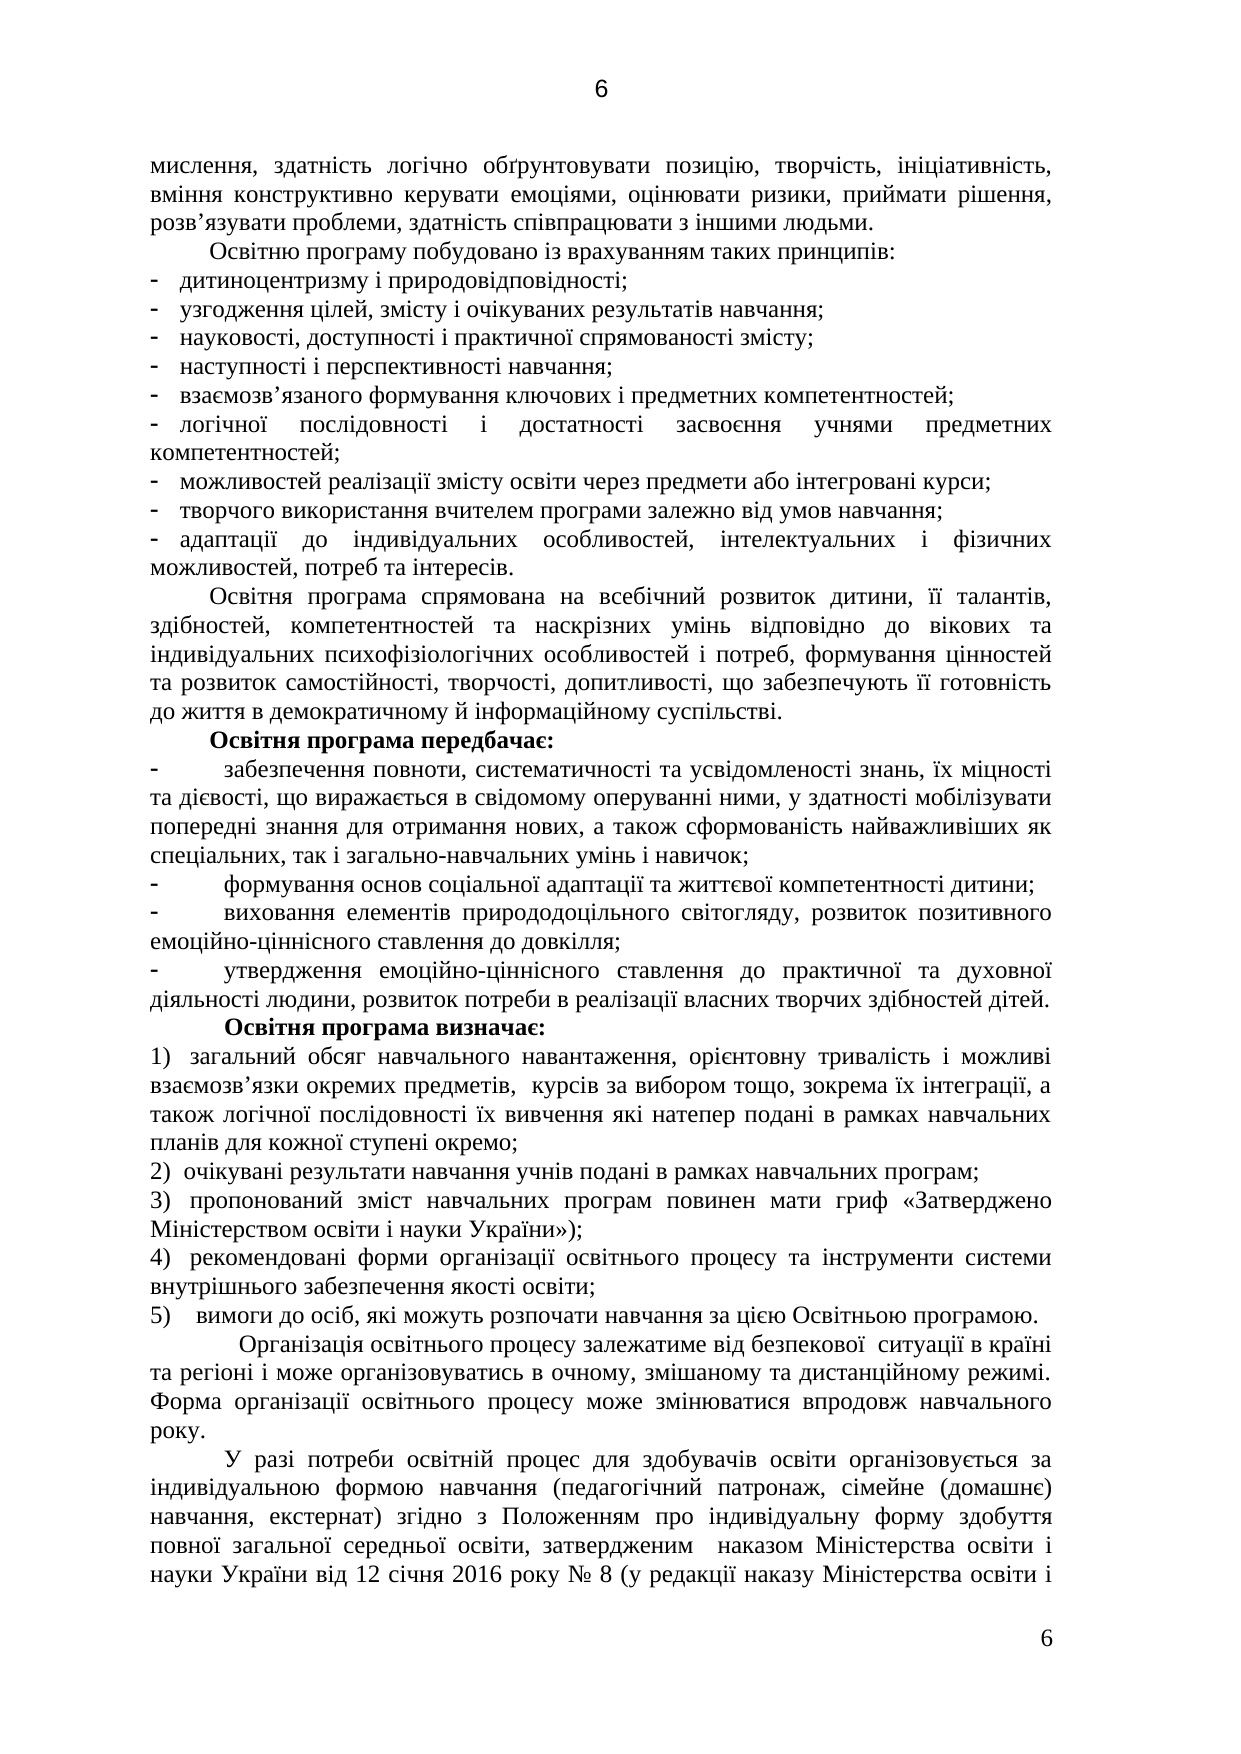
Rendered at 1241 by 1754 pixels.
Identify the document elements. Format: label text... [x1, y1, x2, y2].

list узгодження цілей, змісту і очікуваних результатів навчання; [150, 294, 1053, 322]
list виховання елементів природодоцільного світогляду, розвиток позитивного емоційно-ціннісного ставлення до довкілля; [150, 897, 1053, 955]
list взаємозв’язаного формування ключових і предметних компетентностей; [150, 380, 1053, 409]
text Організація освітнього процесу залежатиме від безпекової ситуації в країні та регіоні і може організовуватись в очному, змішаному та дистанційному режимі. Форма організації освітнього процесу може змінюватися впродовж навчального року. [150, 1329, 1053, 1444]
text 4) рекомендовані форми організації освітнього процесу та інструменти системи внутрішнього забезпечення якості освіти; [150, 1242, 1053, 1300]
text Освітня програма передбачає: [150, 725, 1053, 754]
list утвердження емоційно-ціннісного ставлення до практичної та духовної діяльності людини, розвиток потреби в реалізації власних творчих здібностей дітей. [150, 955, 1053, 1012]
list науковості, доступності і практичної спрямованості змісту; [150, 322, 1053, 351]
list формування основ соціальної адаптації та життєвої компетентності дитини; [150, 869, 1053, 897]
list дитиноцентризму і природовідповідності; [150, 265, 1053, 294]
text 1) загальний обсяг навчального навантаження, орієнтовну тривалість і можливі взаємозв’язки окремих предметів, курсів за вибором тощо, зокрема їх інтеграції, а також логічної послідовності їх вивчення які натепер подані в рамках навчальних планів для кожної ступені окремо; [150, 1041, 1053, 1156]
text Освітня програма спрямована на всебічний розвиток дитини, її талантів, здібностей, компетентностей та наскрізних умінь відповідно до вікових та індивідуальних психофізіологічних особливостей і потреб, формування цінностей та розвиток самостійності, творчості, допитливості, що забезпечують її готовність до життя в демократичному й інформаційному суспільстві. [150, 581, 1053, 725]
list забезпечення повноти, систематичності та усвідомленості знань, їх міцності та дієвості, що виражається в свідомому оперуванні ними, у здатності мобілізувати попередні знання для отримання нових, а також сформованість найважливіших як спеціальних, так і загально-навчальних умінь і навичок; [150, 754, 1053, 869]
text 2) очікувані результати навчання учнів подані в рамках навчальних програм; [150, 1156, 1053, 1185]
list можливостей реалізації змісту освіти через предмети або інтегровані курси; [150, 466, 1053, 495]
text Освітню програму побудовано із врахуванням таких принципів: [150, 236, 1053, 265]
text 5) вимоги до осіб, які можуть розпочати навчання за цією Освітньою програмою. [150, 1300, 1053, 1329]
list наступності і перспективності навчання; [150, 351, 1053, 380]
list адаптації до індивідуальних особливостей, інтелектуальних і фізичних можливостей, потреб та інтересів. [150, 524, 1053, 581]
list логічної послідовності і достатності засвоєння учнями предметних компетентностей; [150, 409, 1053, 466]
text Освітня програма визначає: [150, 1012, 1053, 1041]
list творчого використання вчителем програми залежно від умов навчання; [150, 495, 1053, 524]
text 3) пропонований зміст навчальних програм повинен мати гриф «Затверджено Міністерством освіти і науки України»); [150, 1185, 1053, 1242]
